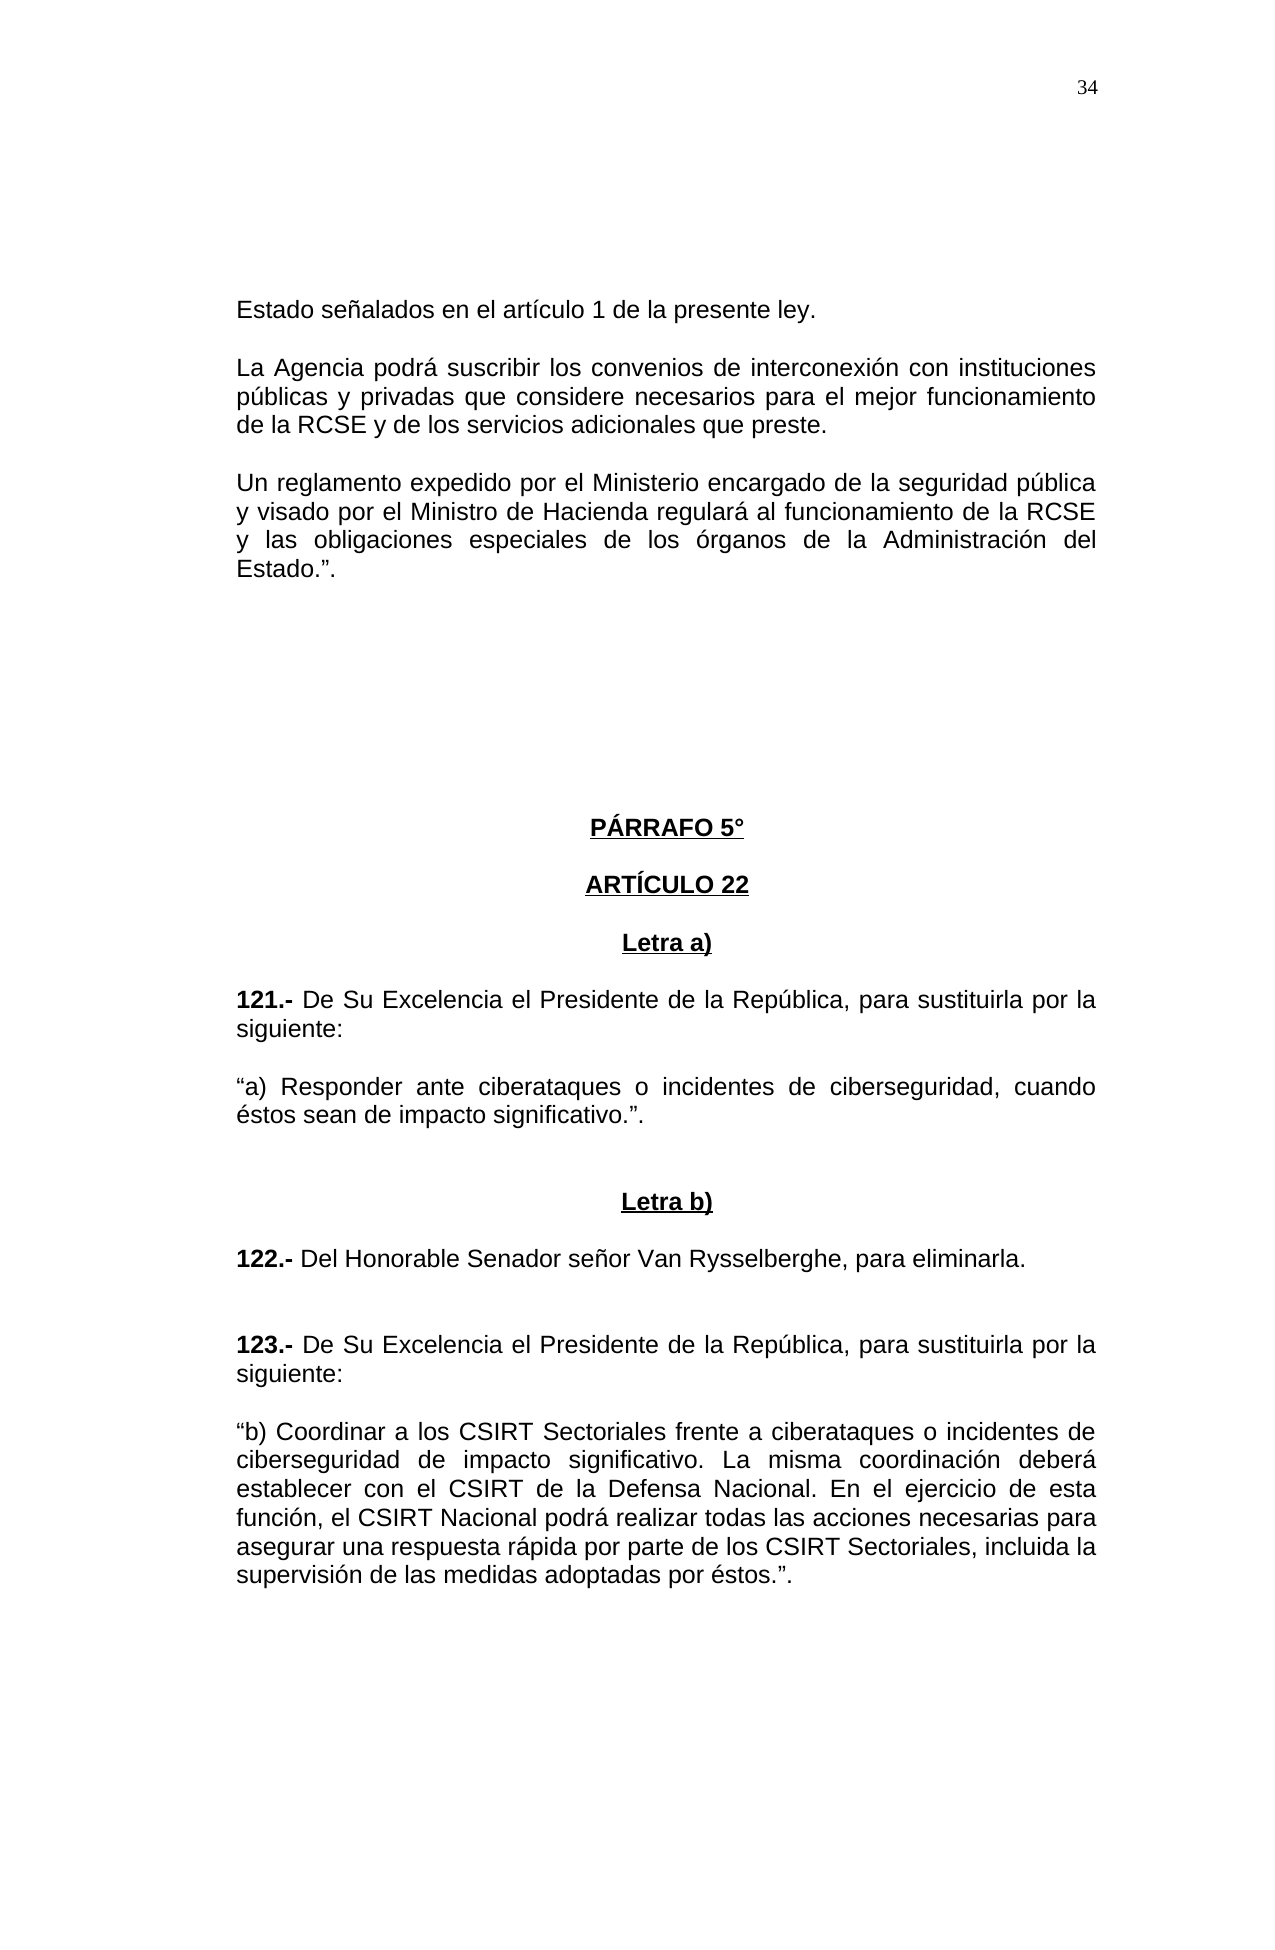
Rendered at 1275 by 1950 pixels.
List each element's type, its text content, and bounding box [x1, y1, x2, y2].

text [236, 295, 1098, 324]
text PÁRRAFO 5° [236, 813, 1098, 842]
text ARTÍCULO 22 [236, 870, 1098, 899]
text 123.- De Su Excelencia el Presidente de la República, para sustituirla por la siguiente: [236, 1330, 1098, 1388]
text “a) Responder ante ciberataques o incidentes de ciberseguridad, cuando éstos sean de impacto significativo.”. [236, 1072, 1098, 1129]
text “b) Coordinar a los CSIRT Sectoriales frente a ciberataques o incidentes de ciberseguridad de impacto significativo. La misma coordinación deberá establecer con el CSIRT de la Defensa Nacional. En el ejercicio de esta función, el CSIRT Nacional podrá realizar todas las acciones necesarias para asegurar una respuesta rápida por parte de los CSIRT Sectoriales, incluida la supervisión de las medidas adoptadas por éstos.”. [236, 1417, 1098, 1589]
text La Agencia podrá suscribir los convenios de interconexión con instituciones públicas y privadas que considere necesarios para el mejor funcionamiento de la RCSE y de los servicios adicionales que preste. [236, 353, 1098, 439]
text 122.- Del Honorable Senador señor Van Rysselberghe, para eliminarla. [236, 1244, 1098, 1273]
text Letra a) [236, 928, 1098, 957]
text Un reglamento expedido por el Ministerio encargado de la seguridad pública y visado por el Ministro de Hacienda regulará al funcionamiento de la RCSE y las obligaciones especiales de los órganos de la Administración del Estado.”. [236, 468, 1098, 583]
text 121.- De Su Excelencia el Presidente de la República, para sustituirla por la siguiente: [236, 985, 1098, 1043]
text Letra b) [236, 1187, 1098, 1215]
